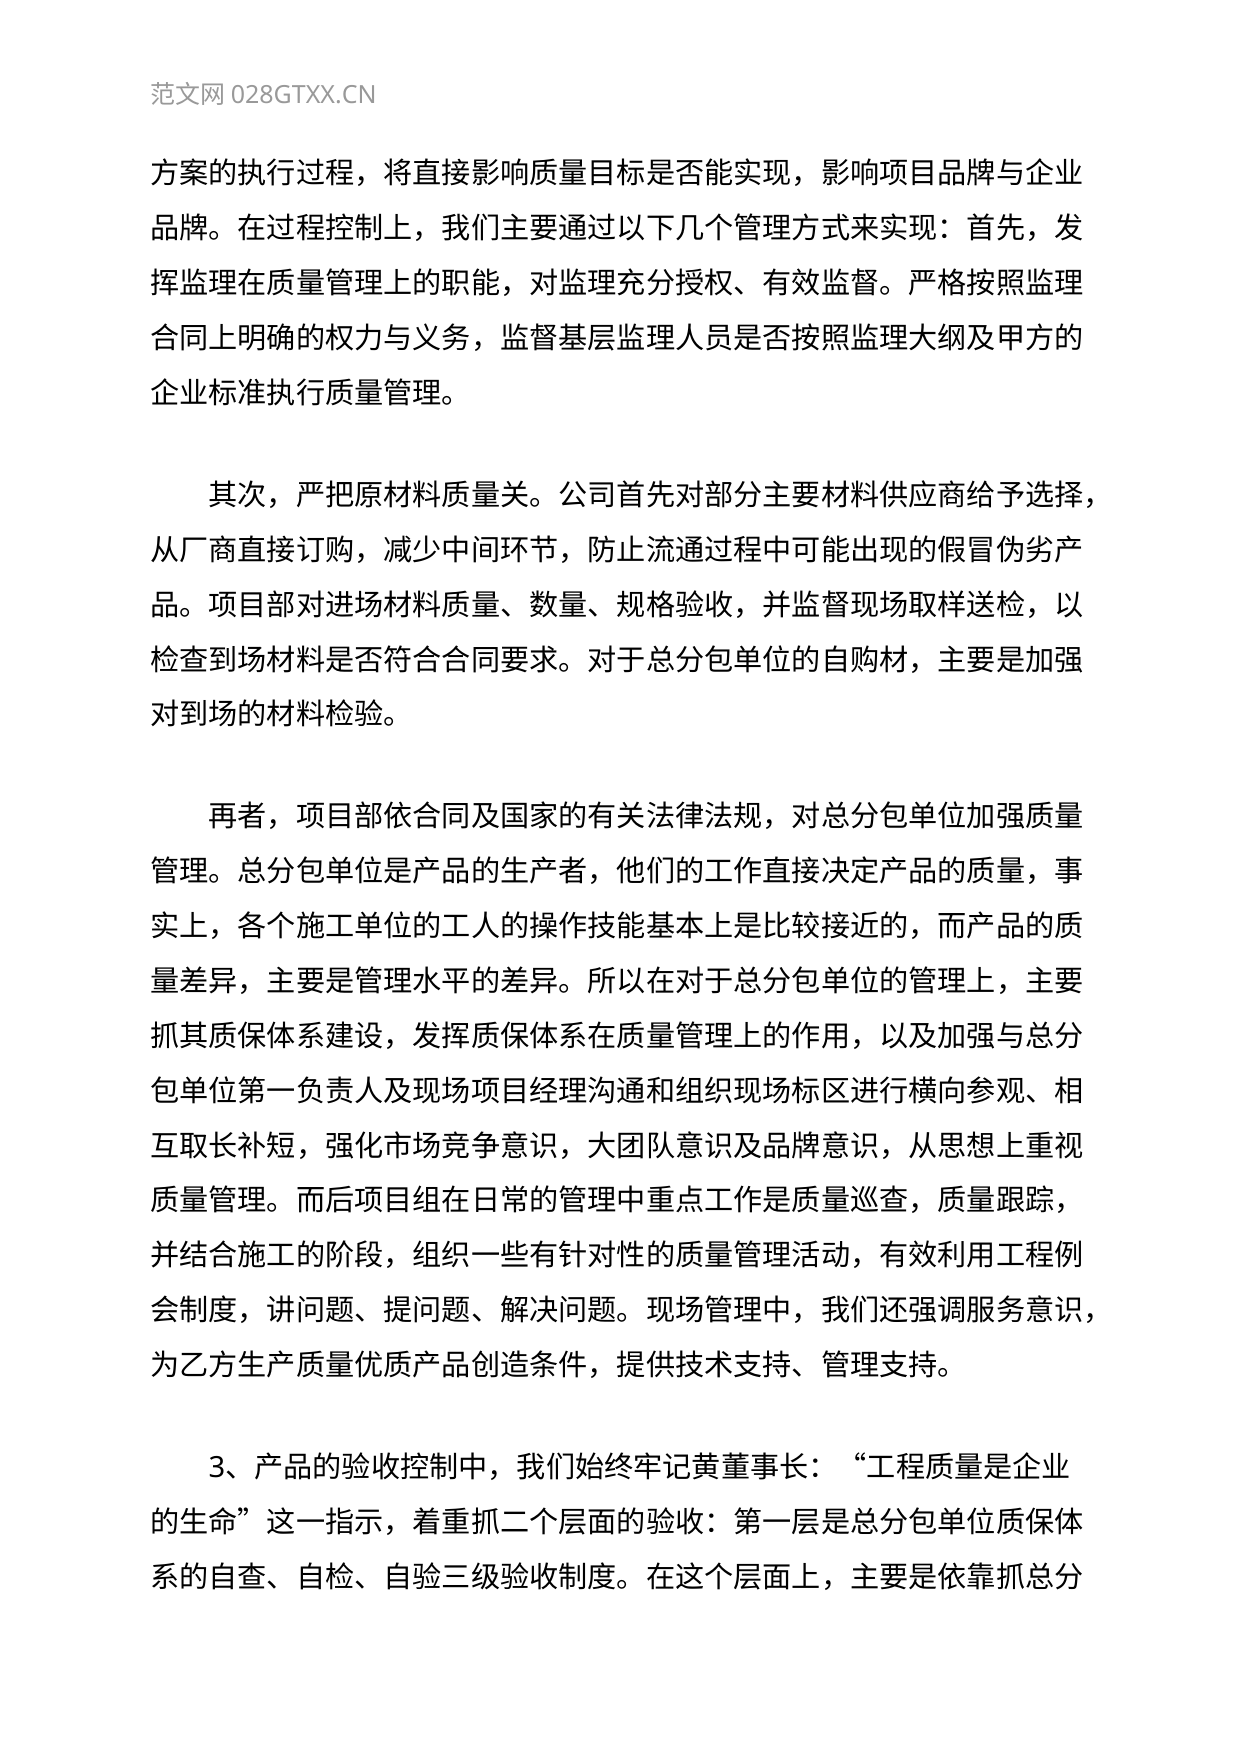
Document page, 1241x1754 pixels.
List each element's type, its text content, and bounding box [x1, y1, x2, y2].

text 其次，严把原材料质量关。公司首先对部分主要材料供应商给予选择，从厂商直接订购，减少中间环节，防止流通过程中可能出现的假冒伪劣产品。项目部对进场材料质量、数量、规格验收，并监督现场取样送检，以检查到场材料是否符合合同要求。对于总分包单位的自购材，主要是加强对到场的材料检验。 [150, 471, 1090, 733]
text 再者，项目部依合同及国家的有关法律法规，对总分包单位加强质量管理。总分包单位是产品的生产者，他们的工作直接决定产品的质量，事实上，各个施工单位的工人的操作技能基本上是比较接近的，而产品的质量差异，主要是管理水平的差异。所以在对于总分包单位的管理上，主要抓其质保体系建设，发挥质保体系在质量管理上的作用，以及加强与总分包单位第一负责人及现场项目经理沟通和组织现场标区进行横向参观、相互取长补短，强化市场竞争意识，大团队意识及品牌意识，从思想上重视质量管理。而后项目组在日常的管理中重点工作是质量巡查，质量跟踪，并结合施工的阶段，组织一些有针对性的质量管理活动，有效利用工程例会制度，讲问题、提问题、解决问题。现场管理中，我们还强调服务意识，为乙方生产质量优质产品创造条件，提供技术支持、管理支持。 [150, 793, 1090, 1384]
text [150, 1443, 1090, 1596]
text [150, 150, 1090, 412]
